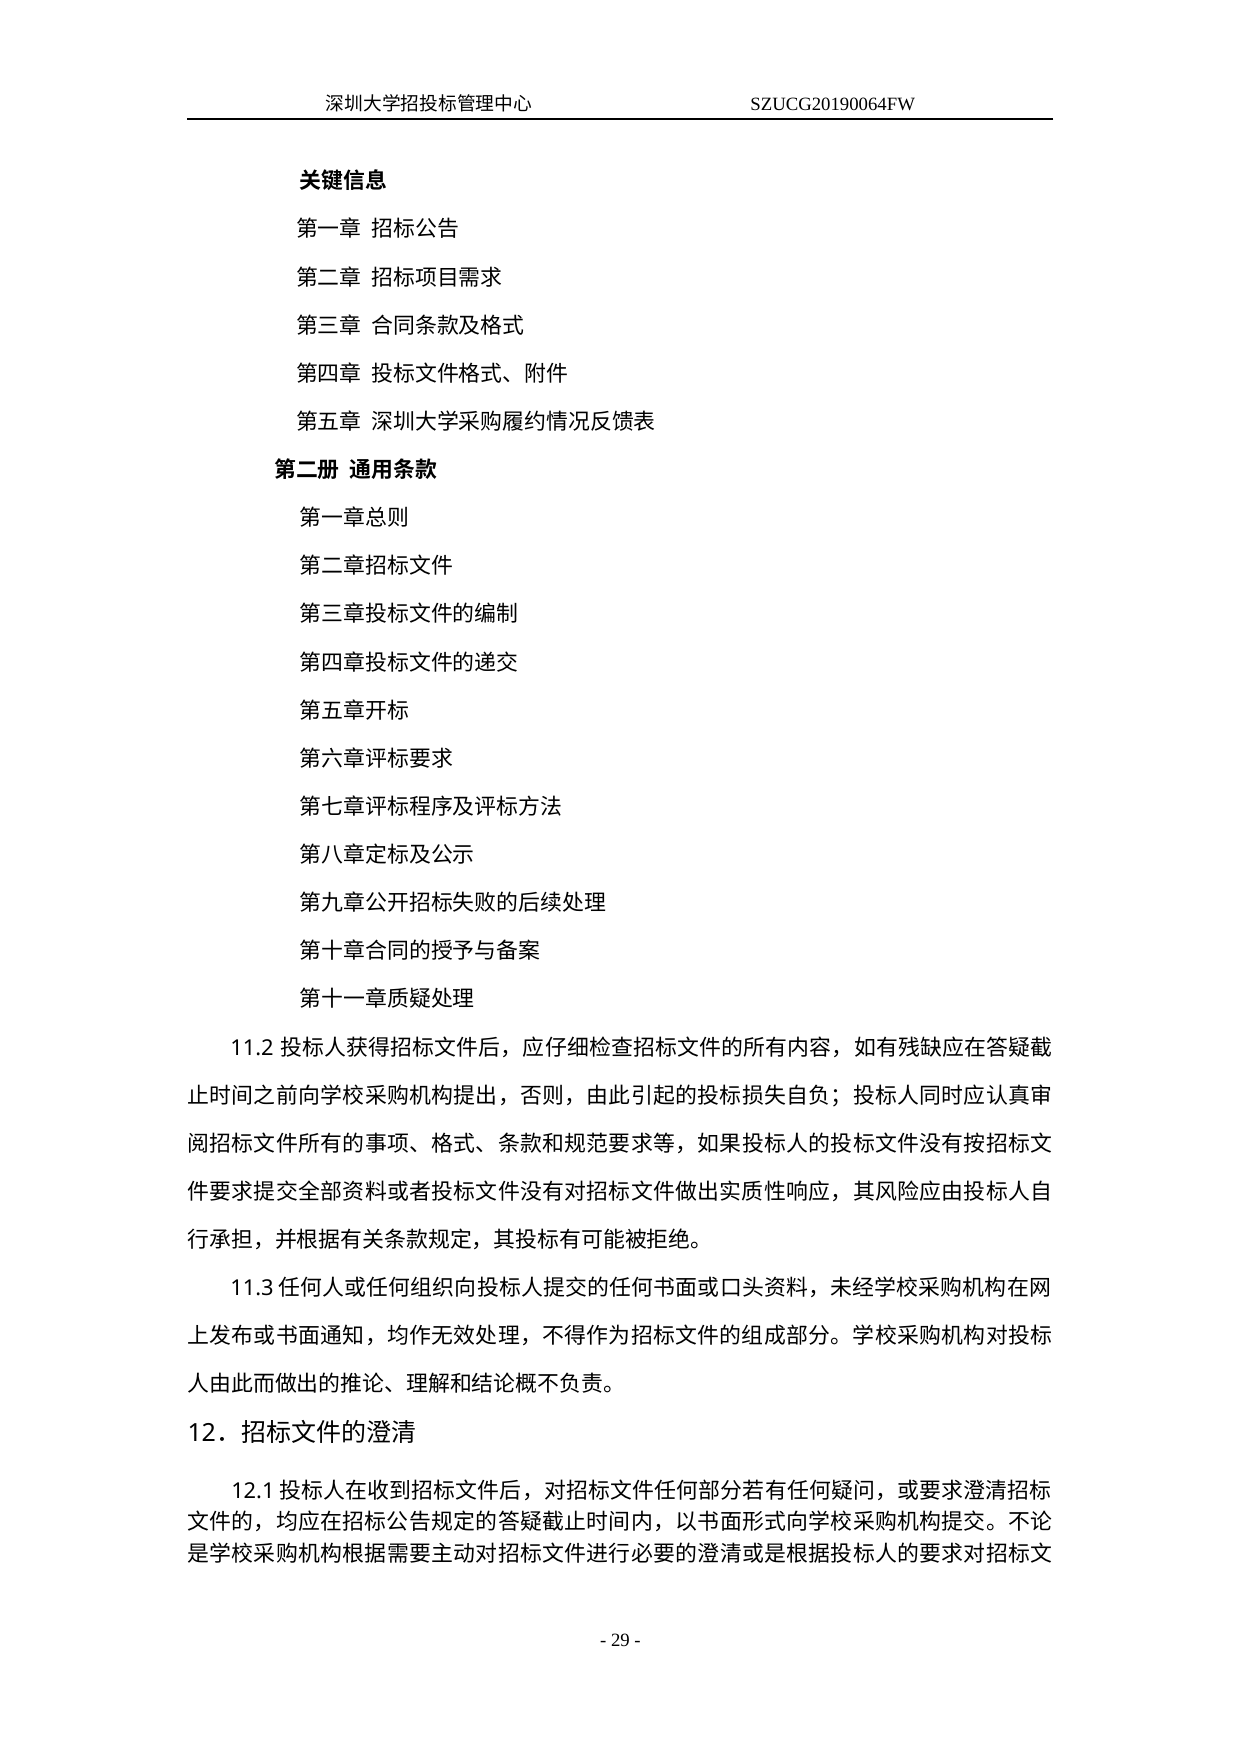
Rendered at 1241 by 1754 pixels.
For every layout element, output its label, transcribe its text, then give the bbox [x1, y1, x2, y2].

text 第四章 投标文件格式、附件 [253, 348, 1053, 396]
text 11.2 投标人获得招标文件后，应仔细检查招标文件的所有内容，如有残缺应在答疑截止时间之前向学校采购机构提出，否则，由此引起的投标损失自负；投标人同时应认真审阅招标文件所有的事项、格式、条款和规范要求等，如果投标人的投标文件没有按招标文件要求提交全部资料或者投标文件没有对招标文件做出实质性响应，其风险应由投标人自行承担，并根据有关条款规定，其投标有可能被拒绝。 [187, 1021, 1053, 1262]
list 第一章总则 [187, 492, 1053, 540]
list 第十一章质疑处理 [187, 973, 1053, 1021]
list 第三章投标文件的编制 [187, 588, 1053, 636]
text 第三章 合同条款及格式 [253, 299, 1053, 348]
text 第一章 招标公告 [253, 203, 1053, 251]
text 第二册 通用条款 [231, 444, 1053, 492]
list 第十章合同的授予与备案 [187, 925, 1053, 973]
text 第二章 招标项目需求 [253, 251, 1053, 299]
list 第六章评标要求 [187, 733, 1053, 781]
text 关键信息 [299, 155, 1053, 203]
text 12．招标文件的澄清 [187, 1406, 1053, 1454]
list 第四章投标文件的递交 [187, 636, 1053, 684]
text 11.3任何人或任何组织向投标人提交的任何书面或口头资料，未经学校采购机构在网上发布或书面通知，均作无效处理，不得作为招标文件的组成部分。学校采购机构对投标人由此而做出的推论、理解和结论概不负责。 [187, 1262, 1053, 1406]
list 第七章评标程序及评标方法 [187, 781, 1053, 829]
text 第五章 深圳大学采购履约情况反馈表 [253, 396, 1053, 444]
list 第九章公开招标失败的后续处理 [187, 877, 1053, 925]
list 第二章招标文件 [187, 540, 1053, 588]
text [187, 1473, 1053, 1568]
list 第五章开标 [187, 684, 1053, 733]
list 第八章定标及公示 [187, 829, 1053, 877]
